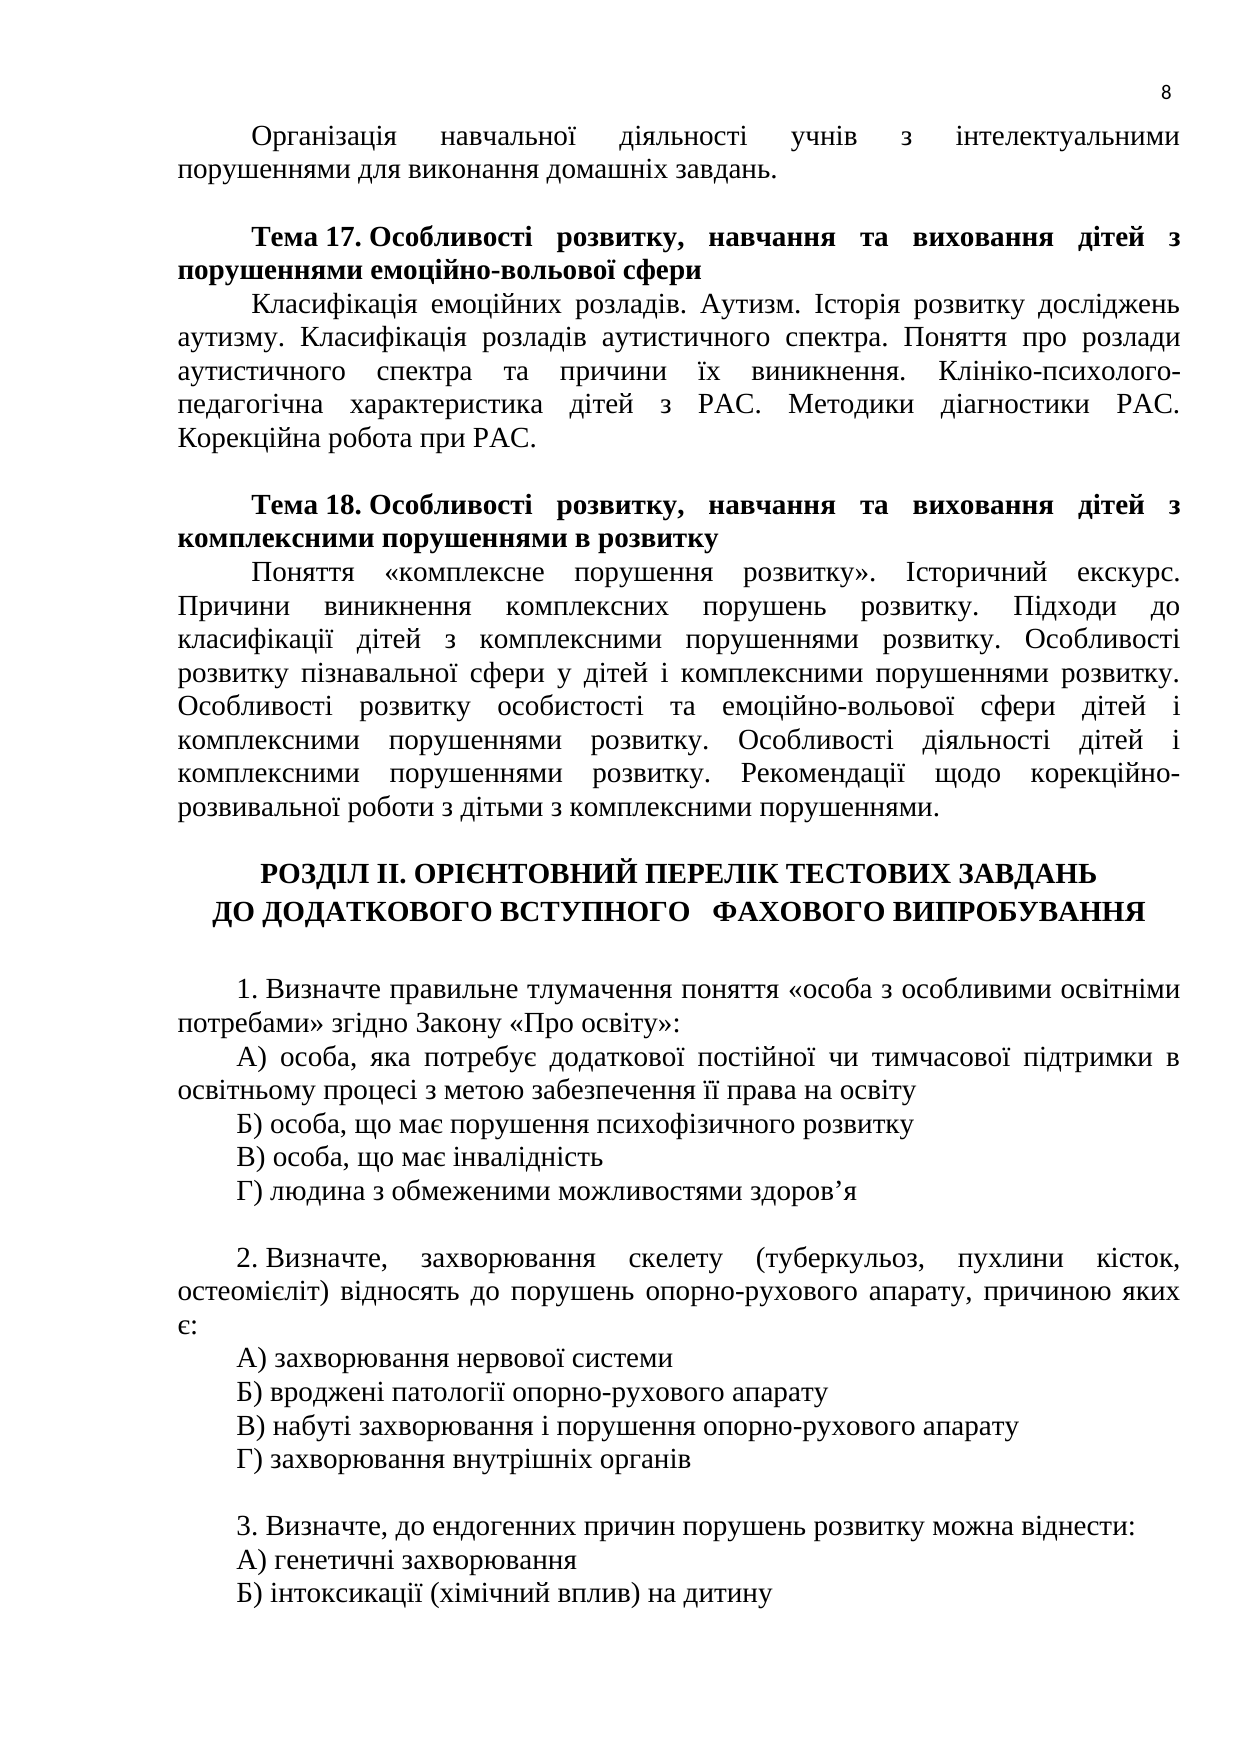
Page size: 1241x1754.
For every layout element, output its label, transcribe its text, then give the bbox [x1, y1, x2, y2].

text А) захворювання нервової системи [177, 1341, 1181, 1374]
text Тема 18. Особливості розвитку, навчання та виховання дітей з комплексними порушеннями в розвитку [177, 487, 1181, 554]
text В) набуті захворювання і порушення опорно-рухового апарату [177, 1408, 1181, 1441]
text Поняття «комплексне порушення розвитку». Історичний екскурс. Причини виникнення комплексних порушень розвитку. Підходи до класифікації дітей з комплексними порушеннями розвитку. Особливості розвитку пізнавальної сфери у дітей і комплексними порушеннями розвитку. Особливості розвитку особистості та емоційно-вольової сфери дітей і комплексними порушеннями розвитку. Особливості діяльності дітей і комплексними порушеннями розвитку. Рекомендації щодо корекційно-розвивальної роботи з дітьми з комплексними порушеннями. [177, 554, 1181, 822]
text Тема 17. Особливості розвитку, навчання та виховання дітей з порушеннями емоційно-вольової сфери [177, 219, 1181, 286]
text В) особа, що має інвалідність [177, 1139, 1181, 1173]
text 3. Визначте, до ендогенних причин порушень розвитку можна віднести: [177, 1508, 1181, 1542]
text Класифікація емоційних розладів. Аутизм. Історія розвитку досліджень аутизму. Класифікація розладів аутистичного спектра. Поняття про розлади аутистичного спектра та причини їх виникнення. Клініко-психолого-педагогічна характеристика дітей з РАС. Методики діагностики РАС. Корекційна робота при РАС. [177, 286, 1181, 453]
text 1. Визначте правильне тлумачення поняття «особа з особливими освітніми потребами» згідно Закону «Про освіту»: [177, 972, 1181, 1039]
text А) особа, яка потребує додаткової постійної чи тимчасової підтримки в освітньому процесі з метою забезпечення її права на освіту [177, 1039, 1181, 1106]
text Б) особа, що має порушення психофізичного розвитку [177, 1106, 1181, 1139]
text Організація навчальної діяльності учнів з інтелектуальними порушеннями для виконання домашніх завдань. [177, 118, 1181, 185]
text РОЗДІЛ ІІ. ОРІЄНТОВНИЙ ПЕРЕЛІК ТЕСТОВИХ ЗАВДАНЬ ДО ДОДАТКОВОГО ВСТУПНОГО ФАХОВОГО ВИПРОБУВАННЯ [177, 856, 1181, 928]
text Б) вроджені патології опорно-рухового апарату [177, 1374, 1181, 1408]
text 2. Визначте, захворювання скелету (туберкульоз, пухлини кісток, остеомієліт) відносять до порушень опорно-рухового апарату, причиною яких є: [177, 1240, 1181, 1341]
text Б) інтоксикації (хімічний вплив) на дитину [177, 1575, 1181, 1609]
text Г) захворювання внутрішніх органів [177, 1441, 1181, 1475]
text Г) людина з обмеженими можливостями здоров’я [177, 1173, 1181, 1206]
text А) генетичні захворювання [177, 1542, 1181, 1575]
